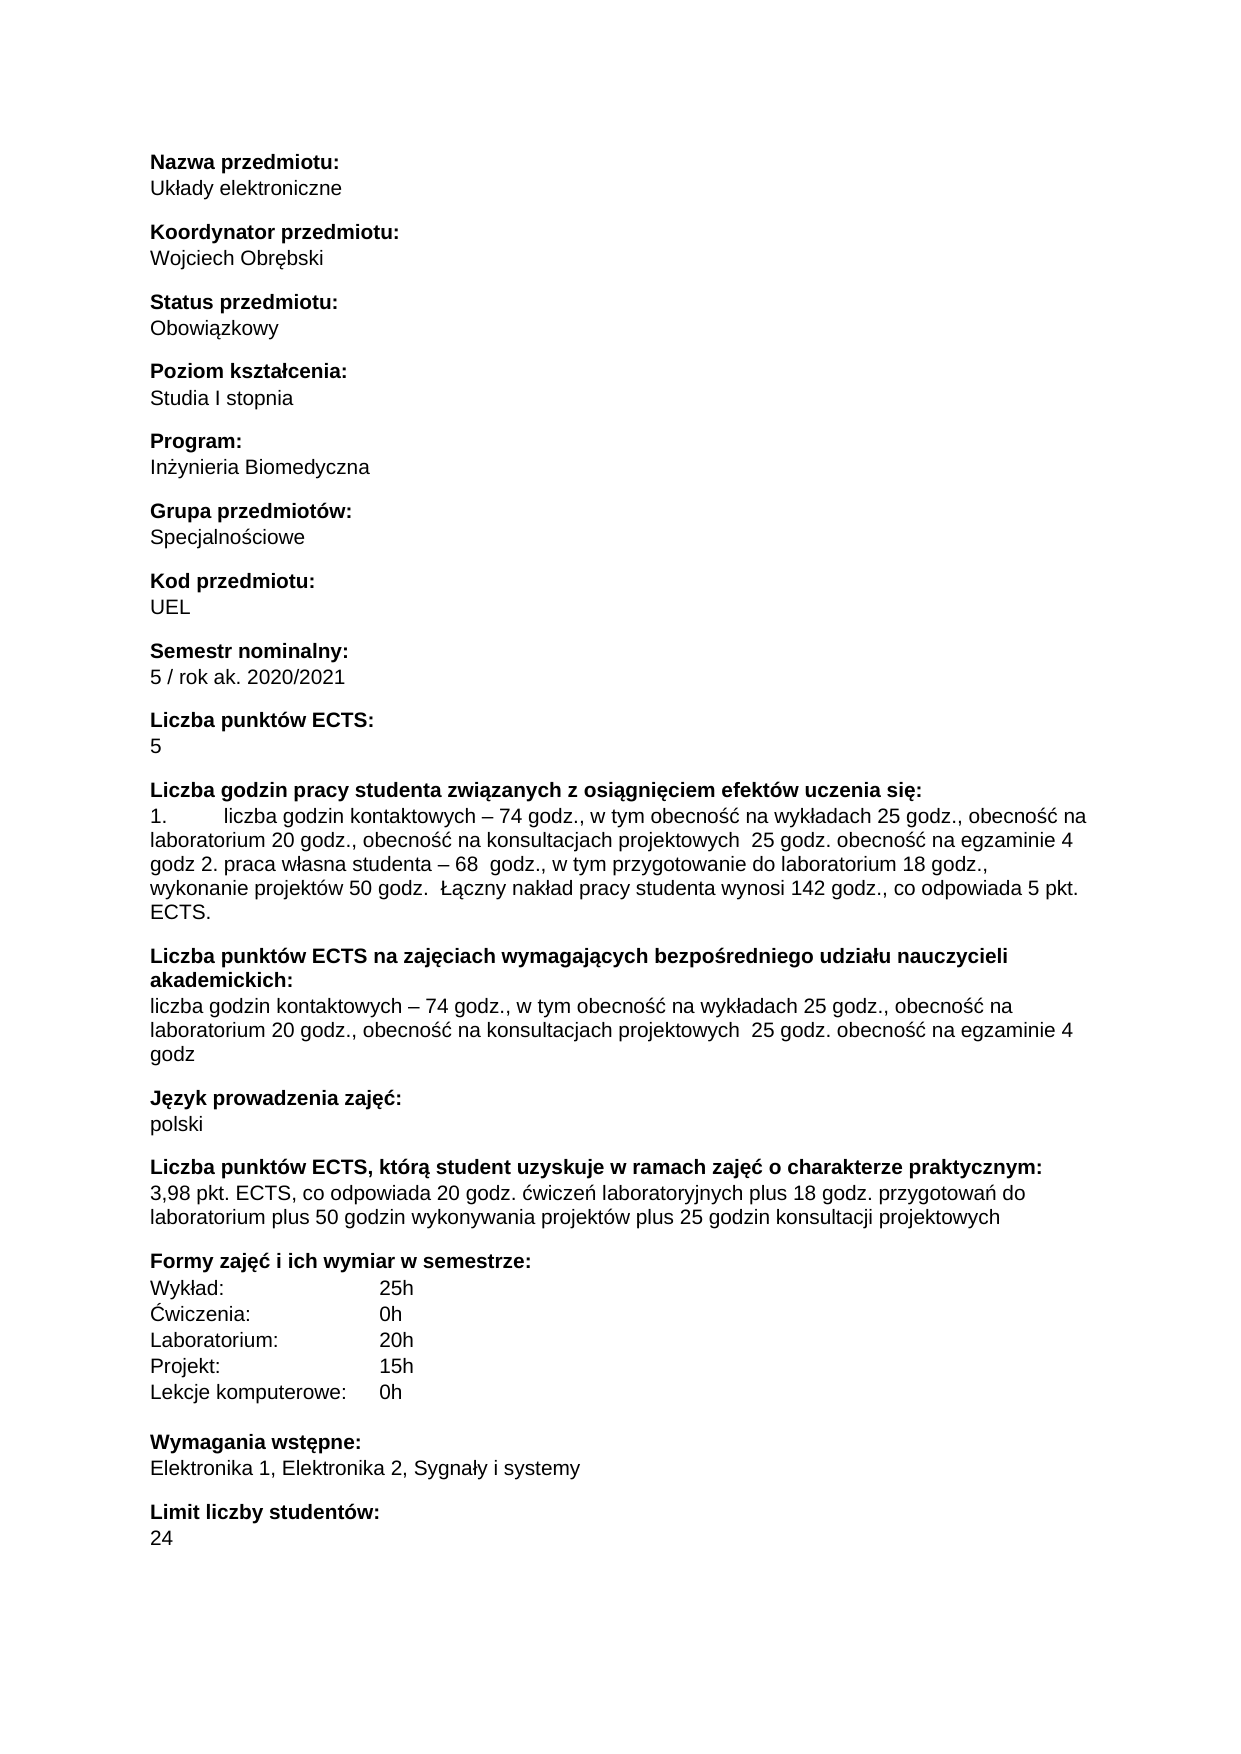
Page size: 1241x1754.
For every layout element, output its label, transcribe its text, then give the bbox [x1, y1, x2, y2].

text Język prowadzenia zajęć: [150, 1085, 1090, 1109]
text Liczba punktów ECTS: [150, 708, 1090, 732]
text Poziom kształcenia: [150, 359, 1090, 383]
text UEL [150, 595, 1090, 619]
text Nazwa przedmiotu: [150, 150, 1090, 174]
table_header Wykład: [140, 1276, 367, 1300]
table_cell 20h [369, 1326, 597, 1352]
text Program: [150, 429, 1090, 453]
table_cell Laboratorium: [140, 1328, 367, 1352]
text Wojciech Obrębski [150, 246, 1090, 270]
table_cell 15h [369, 1352, 597, 1378]
text Liczba punktów ECTS, którą student uzyskuje w ramach zajęć o charakterze praktycznym: [150, 1155, 1090, 1179]
text Wymagania wstępne: [150, 1430, 1090, 1454]
text Liczba punktów ECTS na zajęciach wymagających bezpośredniego udziału nauczycieli akademickich: [150, 944, 1090, 992]
text Układy elektroniczne [150, 176, 1090, 200]
text Kod przedmiotu: [150, 569, 1090, 593]
text Formy zajęć i ich wymiar w semestrze: [150, 1249, 1090, 1273]
text Obowiązkowy [150, 316, 1090, 339]
text polski [150, 1111, 1090, 1135]
table_cell Projekt: [140, 1354, 367, 1378]
table_cell 0h [369, 1300, 597, 1326]
text Limit liczby studentów: [150, 1499, 1090, 1523]
text Specjalnościowe [150, 525, 1090, 549]
table_header 25h [369, 1276, 597, 1300]
text Liczba godzin pracy studenta związanych z osiągnięciem efektów uczenia się: [150, 778, 1090, 802]
text Studia I stopnia [150, 385, 1090, 409]
text 5 / rok ak. 2020/2021 [150, 664, 1090, 688]
text Status przedmiotu: [150, 289, 1090, 313]
table_cell Ćwiczenia: [140, 1302, 367, 1326]
table_cell Lekcje komputerowe: [140, 1380, 367, 1404]
text 1. liczba godzin kontaktowych – 74 godz., w tym obecność na wykładach 25 godz., obecność na laboratorium 20 godz., obecność na konsultacjach projektowych 25 godz. obecność na egzaminie 4 godz 2. praca własna studenta – 68 godz., w tym przygotowanie do laboratorium 18 godz., wykonanie projektów 50 godz. Łączny nakład pracy studenta wynosi 142 godz., co odpowiada 5 pkt. ECTS. [150, 804, 1090, 924]
text 5 [150, 734, 1090, 758]
text Inżynieria Biomedyczna [150, 455, 1090, 479]
table_cell 0h [369, 1378, 597, 1404]
text liczba godzin kontaktowych – 74 godz., w tym obecność na wykładach 25 godz., obecność na laboratorium 20 godz., obecność na konsultacjach projektowych 25 godz. obecność na egzaminie 4 godz [150, 994, 1090, 1066]
text Grupa przedmiotów: [150, 499, 1090, 523]
text 24 [150, 1526, 1090, 1549]
text Elektronika 1, Elektronika 2, Sygnały i systemy [150, 1456, 1090, 1480]
text Koordynator przedmiotu: [150, 220, 1090, 244]
text Semestr nominalny: [150, 638, 1090, 662]
text 3,98 pkt. ECTS, co odpowiada 20 godz. ćwiczeń laboratoryjnych plus 18 godz. przygotowań do laboratorium plus 50 godzin wykonywania projektów plus 25 godzin konsultacji projektowych [150, 1181, 1090, 1229]
